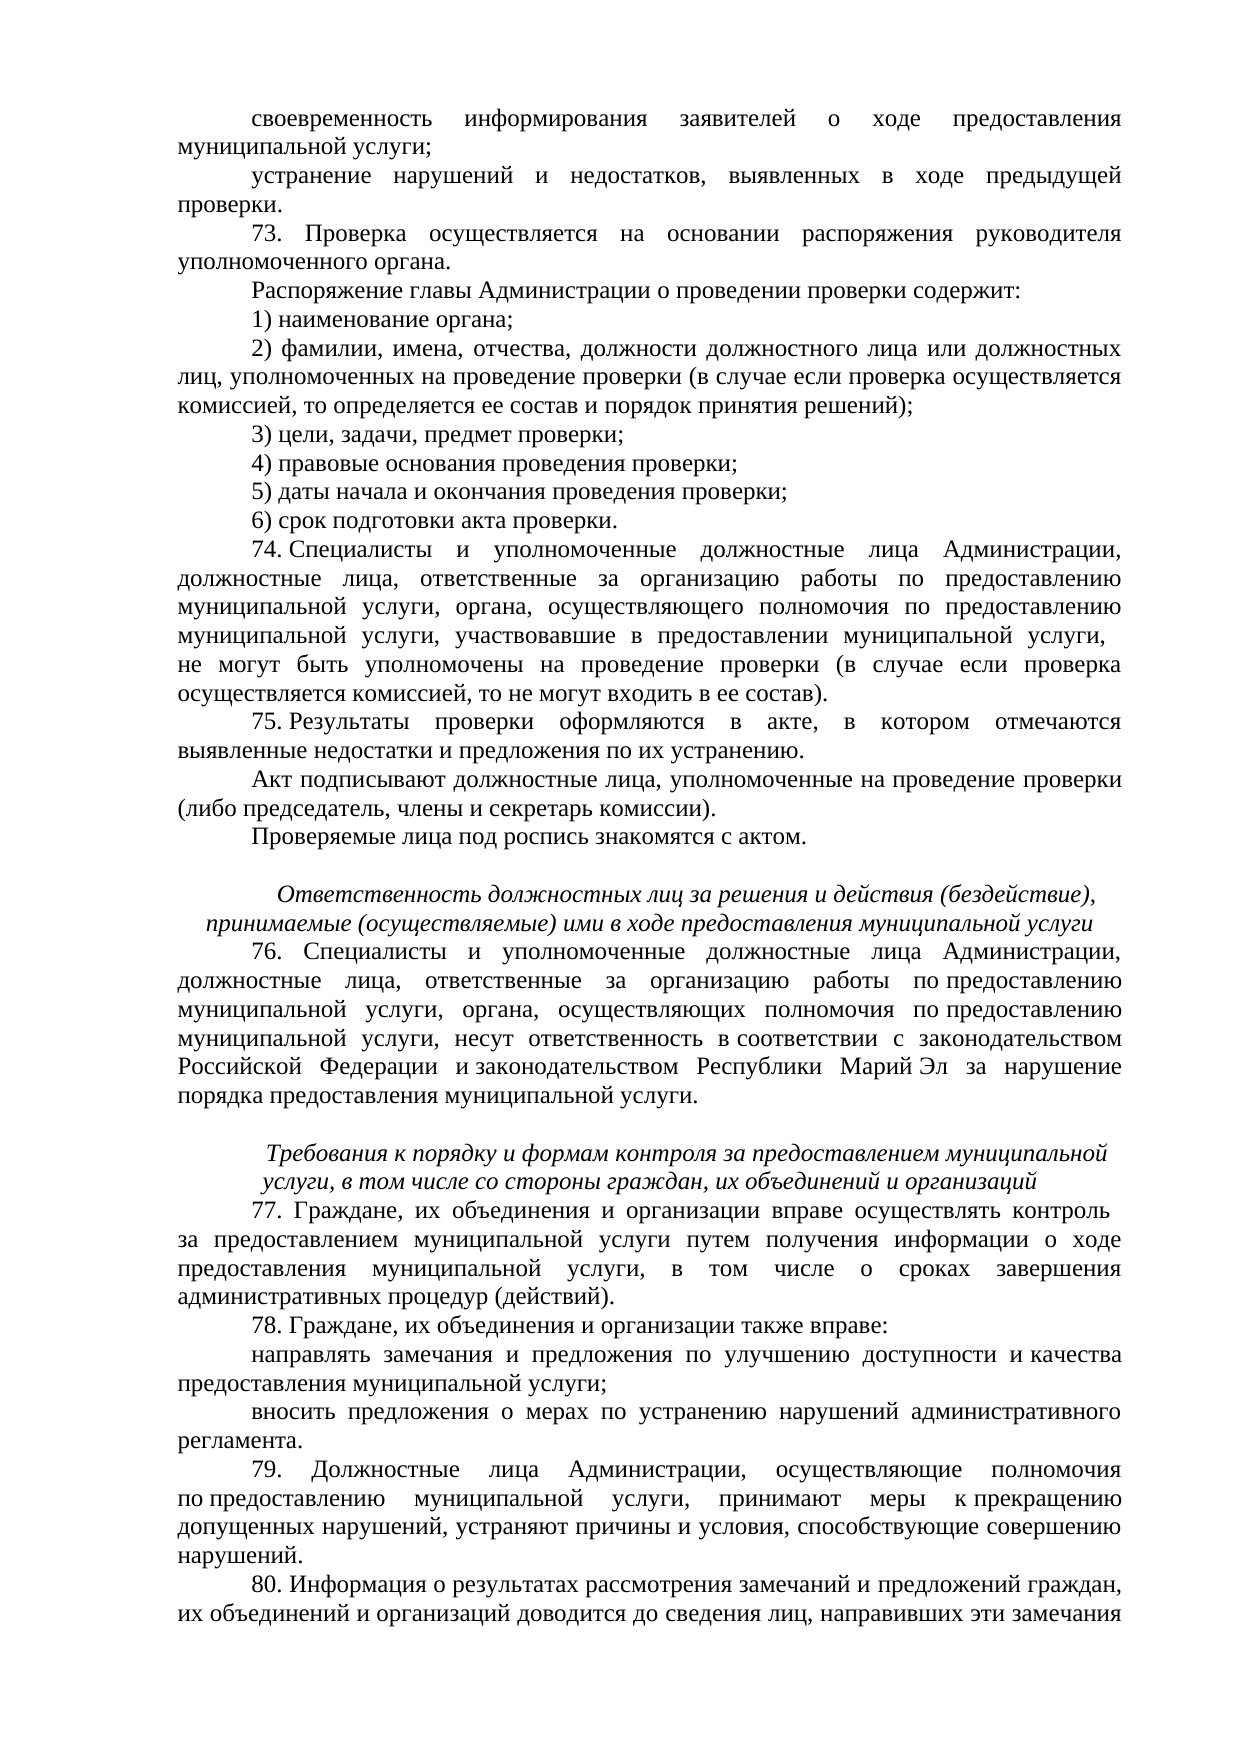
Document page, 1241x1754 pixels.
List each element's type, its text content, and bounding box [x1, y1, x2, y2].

text направлять замечания и предложения по улучшению доступности и качества предоставления муниципальной услуги; [177, 1339, 1122, 1396]
text Проверяемые лица под роспись знакомятся с актом. [177, 821, 1122, 850]
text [177, 1569, 1122, 1626]
text 79. Должностные лица Администрации, осуществляющие полномочия по предоставлению муниципальной услуги, принимают меры к прекращению допущенных нарушений, устраняют причины и условия, способствующие совершению нарушений. [177, 1454, 1122, 1569]
text Распоряжение главы Администрации о проведении проверки содержит: [177, 275, 1122, 304]
text 77. Граждане, их объединения и организации вправе осуществлять контроль за предоставлением муниципальной услуги путем получения информации о ходе предоставления муниципальной услуги, в том числе о сроках завершения административных процедур (действий). [177, 1195, 1122, 1310]
text вносить предложения о мерах по устранению нарушений административного регламента. [177, 1396, 1122, 1454]
text своевременность информирования заявителей о ходе предоставления муниципальной услуги; [177, 103, 1122, 160]
text Ответственность должностных лиц за решения и действия (бездействие), принимаемые (осуществляемые) ими в ходе предоставления муниципальной услуги [177, 879, 1122, 936]
text 5) даты начала и окончания проведения проверки; [177, 476, 1122, 505]
text 74. Специалисты и уполномоченные должностные лица Администрации, должностные лица, ответственные за организацию работы по предоставлению муниципальной услуги, органа, осуществляющего полномочия по предоставлению муниципальной услуги, участвовавшие в предоставлении муниципальной услуги, не могут быть уполномочены на проведение проверки (в случае если проверка осуществляется комиссией, то не могут входить в ее состав). [177, 534, 1122, 706]
text 1) наименование органа; [177, 304, 1122, 333]
text 73. Проверка осуществляется на основании распоряжения руководителя уполномоченного органа. [177, 218, 1122, 275]
text 4) правовые основания проведения проверки; [177, 448, 1122, 476]
text 6) срок подготовки акта проверки. [177, 505, 1122, 534]
text Акт подписывают должностные лица, уполномоченные на проведение проверки (либо председатель, члены и секретарь комиссии). [177, 764, 1122, 821]
text 3) цели, задачи, предмет проверки; [177, 419, 1122, 448]
text 75. Результаты проверки оформляются в акте, в котором отмечаются выявленные недостатки и предложения по их устранению. [177, 706, 1122, 764]
text 76. Специалисты и уполномоченные должностные лица Администрации, должностные лица, ответственные за организацию работы по предоставлению муниципальной услуги, органа, осуществляющих полномочия по предоставлению муниципальной услуги, несут ответственность в соответствии с законодательством Российской Федерации и законодательством Республики Марий Эл за нарушение порядка предоставления муниципальной услуги. [177, 936, 1122, 1109]
text Требования к порядку и формам контроля за предоставлением муниципальной услуги, в том числе со стороны граждан, их объединений и организаций [177, 1138, 1122, 1195]
text устранение нарушений и недостатков, выявленных в ходе предыдущей проверки. [177, 160, 1122, 218]
text 2) фамилии, имена, отчества, должности должностного лица или должностных лиц, уполномоченных на проведение проверки (в случае если проверка осуществляется комиссией, то определяется ее состав и порядок принятия решений); [177, 333, 1122, 419]
text 78. Граждане, их объединения и организации также вправе: [177, 1310, 1122, 1339]
